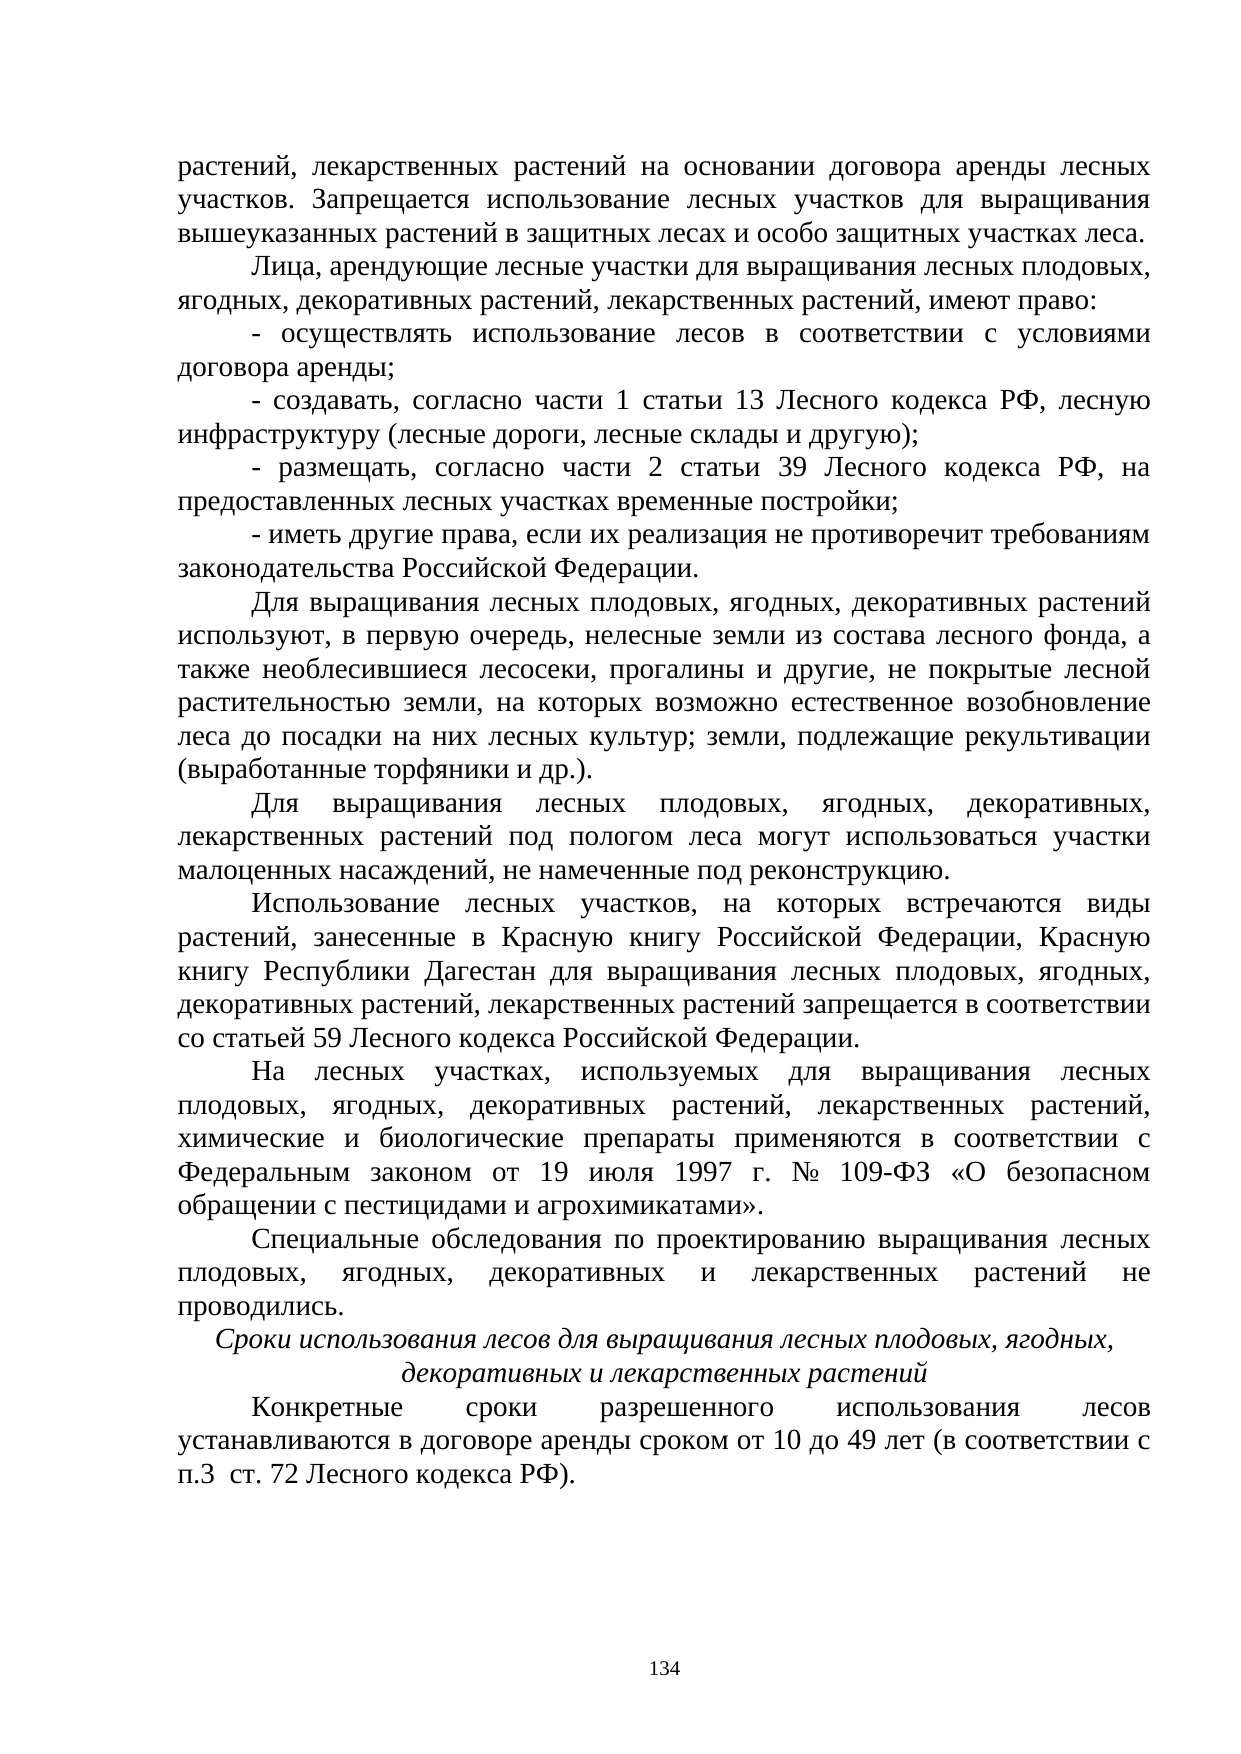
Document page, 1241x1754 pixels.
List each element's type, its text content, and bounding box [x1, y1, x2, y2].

text На лесных участках, используемых для выращивания лесных плодовых, ягодных, декоративных растений, лекарственных растений, химические и биологические препараты применяются в соответствии с Федеральным законом от 19 июля 1997 г. № 109-ФЗ «О безопасном обращении с пестицидами и агрохимикатами». [177, 1053, 1152, 1221]
text Для выращивания лесных плодовых, ягодных, декоративных растений используют, в первую очередь, нелесные земли из состава лесного фонда, а также необлесившиеся лесосеки, прогалины и другие, не покрытые лесной растительностью земли, на которых возможно естественное возобновление леса до посадки на них лесных культур; земли, подлежащие рекультивации (выработанные торфяники и др.). [177, 584, 1152, 785]
text Конкретные сроки разрешенного использования лесов устанавливаются в договоре аренды сроком от 10 до 49 лет (в соответствии с п.3 ст. 72 Лесного кодекса РФ). [177, 1389, 1152, 1489]
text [177, 148, 1152, 248]
text Для выращивания лесных плодовых, ягодных, декоративных, лекарственных растений под пологом леса могут использоваться участки малоценных насаждений, не намеченные под реконструкцию. [177, 785, 1152, 886]
text Использование лесных участков, на которых встречаются виды растений, занесенные в Красную книгу Российской Федерации, Красную книгу Республики Дагестан для выращивания лесных плодовых, ягодных, декоративных растений, лекарственных растений запрещается в соответствии со статьей 59 Лесного кодекса Российской Федерации. [177, 886, 1152, 1053]
text - размещать, согласно части 2 статьи 39 Лесного кодекса РФ, на предоставленных лесных участках временные постройки; [177, 449, 1152, 517]
text - иметь другие права, если их реализация не противоречит требованиям законодательства Российской Федерации. [177, 517, 1152, 584]
text Лица, арендующие лесные участки для выращивания лесных плодовых, ягодных, декоративных растений, лекарственных растений, имеют право: [177, 248, 1152, 315]
text - осуществлять использование лесов в соответствии с условиями договора аренды; [177, 315, 1152, 382]
text Сроки использования лесов для выращивания лесных плодовых, ягодных, декоративных и лекарственных растений [177, 1322, 1152, 1389]
text Специальные обследования по проектированию выращивания лесных плодовых, ягодных, декоративных и лекарственных растений не проводились. [177, 1221, 1152, 1322]
text - создавать, согласно части 1 статьи 13 Лесного кодекса РФ, лесную инфраструктуру (лесные дороги, лесные склады и другую); [177, 382, 1152, 449]
